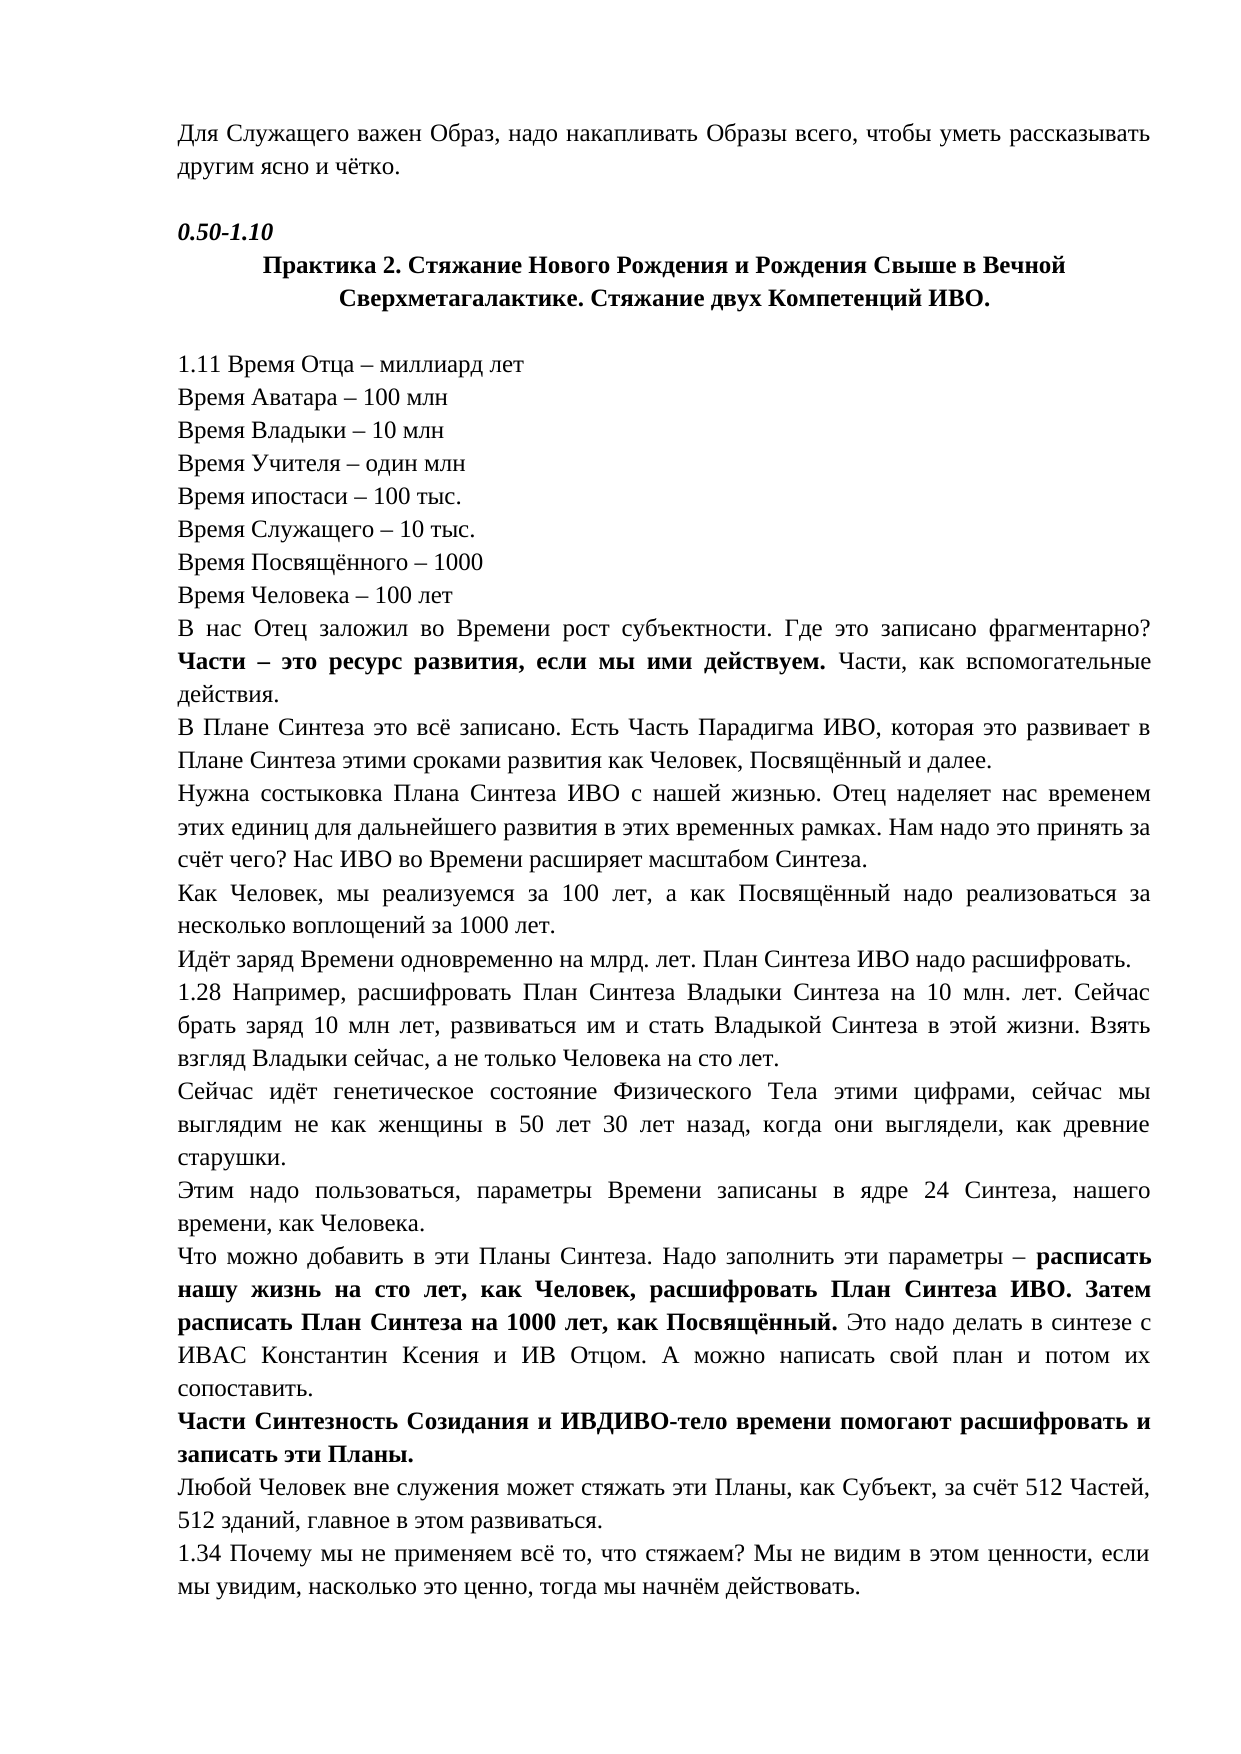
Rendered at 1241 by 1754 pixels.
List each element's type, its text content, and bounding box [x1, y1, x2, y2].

text Как Человек, мы реализуемся за 100 лет, а как Посвящённый надо реализоваться за несколько воплощений за 1000 лет. [177, 878, 1152, 939]
text Что можно добавить в эти Планы Синтеза. Надо заполнить эти параметры – расписать нашу жизнь на сто лет, как Человек, расшифровать План Синтеза ИВО. Затем расписать План Синтеза на 1000 лет, как Посвящённый. Это надо делать в синтезе с ИВАС Константин Ксения и ИВ Отцом. А можно написать свой план и потом их сопоставить. [177, 1241, 1152, 1402]
text Для Служащего важен Образ, надо накапливать Образы всего, чтобы уметь рассказывать другим ясно и чётко. [177, 118, 1152, 180]
text Время Учителя – один млн [177, 448, 1152, 477]
text Любой Человек вне служения может стяжать эти Планы, как Субъект, за счёт 512 Частей, 512 зданий, главное в этом развиваться. [177, 1472, 1152, 1534]
text Время ипостаси – 100 тыс. [177, 481, 1152, 510]
text В Плане Синтеза это всё записано. Есть Часть Парадигма ИВО, которая это развивает в Плане Синтеза этими сроками развития как Человек, Посвящённый и далее. [177, 712, 1152, 774]
text Время Посвящённого – 1000 [177, 547, 1152, 576]
text Практика 2. Стяжание Нового Рождения и Рождения Свыше в Вечной Сверхметагалактике. Стяжание двух Компетенций ИВО. [177, 250, 1152, 312]
text Время Человека – 100 лет [177, 580, 1152, 609]
text 1.11 Время Отца – миллиард лет [177, 349, 1152, 378]
text Нужна состыковка Плана Синтеза ИВО с нашей жизнью. Отец наделяет нас временем этих единиц для дальнейшего развития в этих временных рамках. Нам надо это принять за счёт чего? Нас ИВО во Времени расширяет масштабом Синтеза. [177, 778, 1152, 873]
text Этим надо пользоваться, параметры Времени записаны в ядре 24 Синтеза, нашего времени, как Человека. [177, 1175, 1152, 1237]
text Время Служащего – 10 тыс. [177, 514, 1152, 543]
text Идёт заряд Времени одновременно на млрд. лет. План Синтеза ИВО надо расшифровать. [177, 944, 1152, 972]
text 0.50-1.10 [177, 217, 1152, 246]
text Сейчас идёт генетическое состояние Физического Тела этими цифрами, сейчас мы выглядим не как женщины в 50 лет 30 лет назад, когда они выглядели, как древние старушки. [177, 1076, 1152, 1171]
text 1.28 Например, расшифровать План Синтеза Владыки Синтеза на 10 млн. лет. Сейчас брать заряд 10 млн лет, развиваться им и стать Владыкой Синтеза в этой жизни. Взять взгляд Владыки сейчас, а не только Человека на сто лет. [177, 977, 1152, 1071]
text Время Аватара – 100 млн [177, 382, 1152, 411]
text Время Владыки – 10 млн [177, 415, 1152, 444]
text В нас Отец заложил во Времени рост субъектности. Где это записано фрагментарно? Части – это ресурс развития, если мы ими действуем. Части, как вспомогательные действия. [177, 613, 1152, 708]
text 1.34 Почему мы не применяем всё то, что стяжаем? Мы не видим в этом ценности, если мы увидим, насколько это ценно, тогда мы начнём действовать. [177, 1538, 1152, 1600]
text Части Синтезность Созидания и ИВДИВО-тело времени помогают расшифровать и записать эти Планы. [177, 1406, 1152, 1468]
